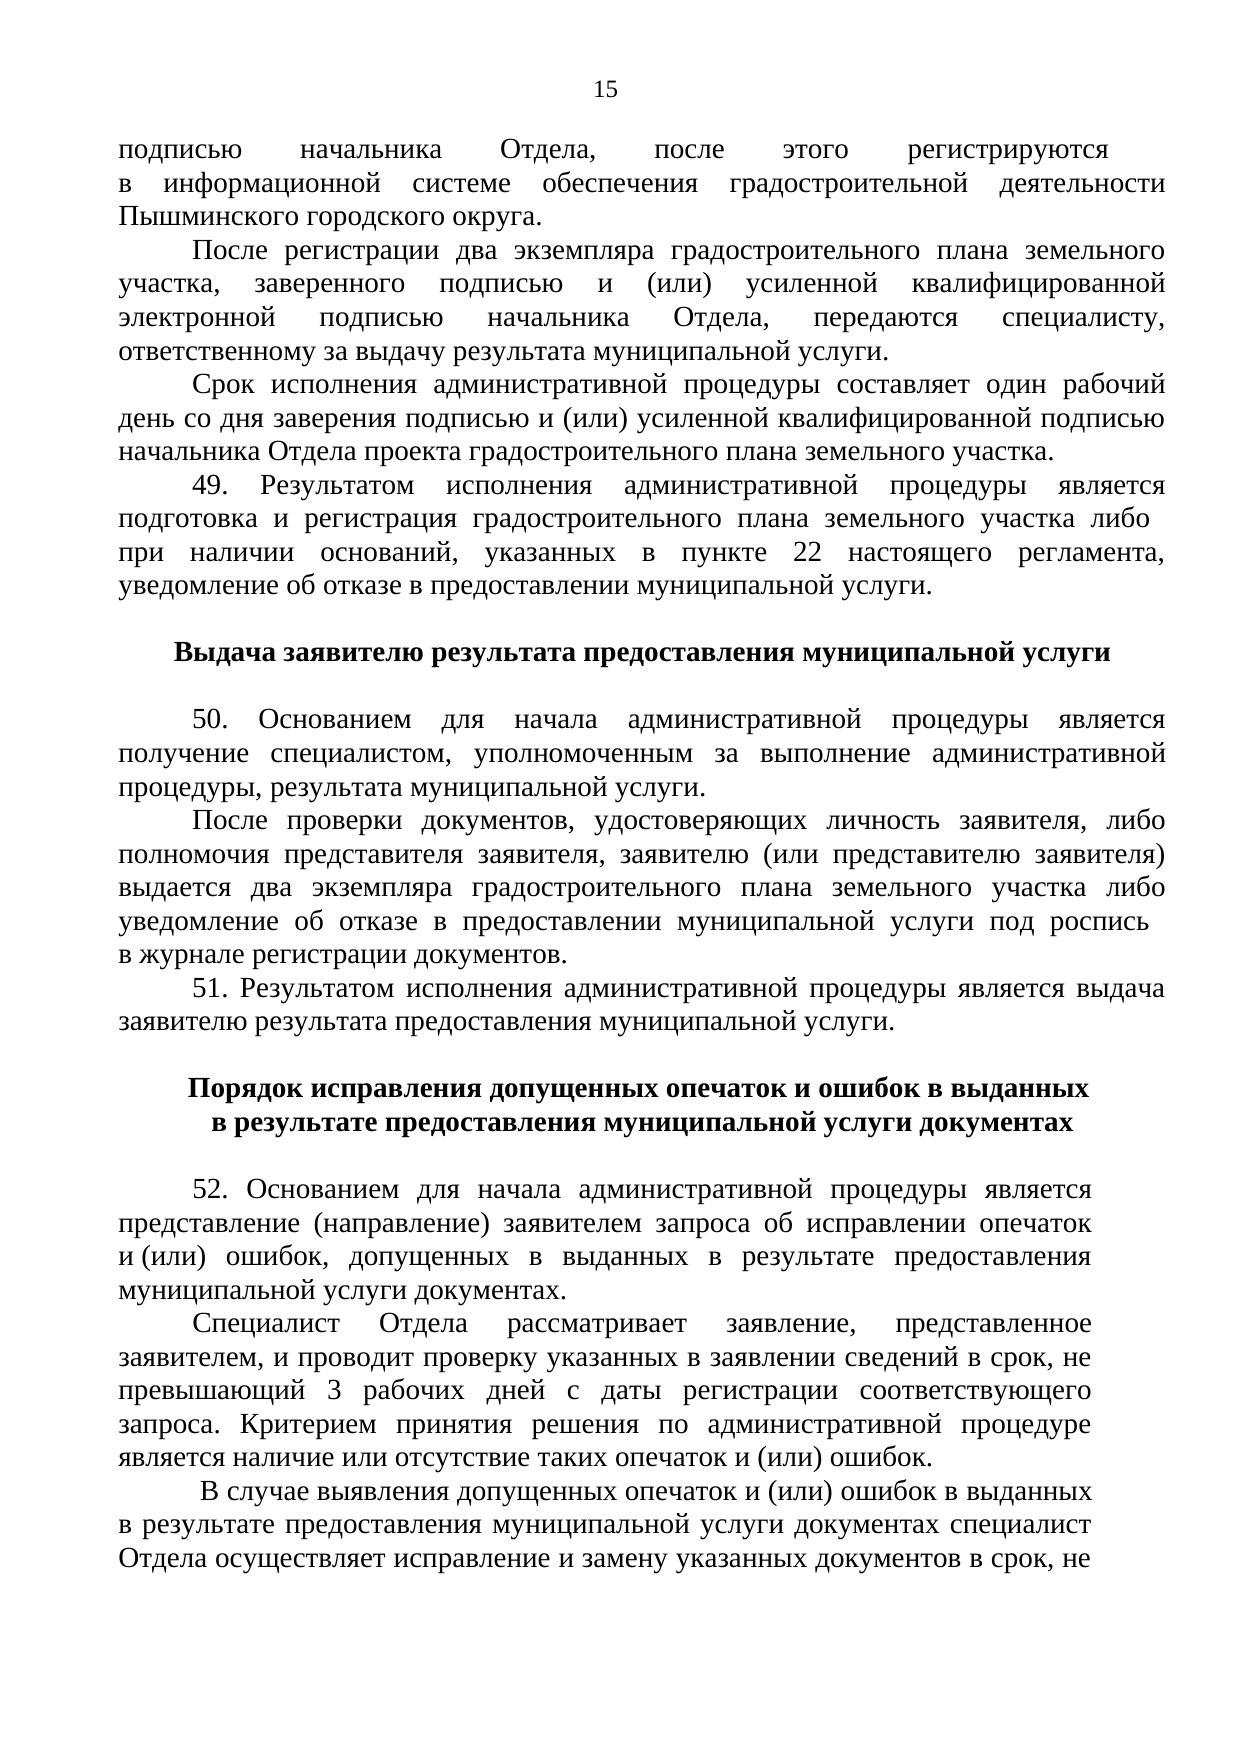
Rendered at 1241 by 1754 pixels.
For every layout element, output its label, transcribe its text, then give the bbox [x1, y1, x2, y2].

text Порядок исправления допущенных опечаток и ошибок в выданных в результате предоставления муниципальной услуги документах [118, 1071, 1167, 1138]
text Срок исполнения административной процедуры составляет один рабочий день со дня заверения подписью и (или) усиленной квалифицированной подписью начальника Отдела проекта градостроительного плана земельного участка. [118, 366, 1166, 467]
text 50. Основанием для начала административной процедуры является получение специалистом, уполномоченным за выполнение административной процедуры, результата муниципальной услуги. [118, 702, 1166, 802]
text После регистрации два экземпляра градостроительного плана земельного участка, заверенного подписью и (или) усиленной квалифицированной электронной подписью начальника Отдела, передаются специалисту, ответственному за выдачу результата муниципальной услуги. [118, 232, 1166, 366]
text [118, 1473, 1092, 1574]
text После проверки документов, удостоверяющих личность заявителя, либо полномочия представителя заявителя, заявителю (или представителю заявителя) выдается два экземпляра градостроительного плана земельного участка либо уведомление об отказе в предоставлении муниципальной услуги под роспись в журнале регистрации документов. [118, 802, 1166, 970]
text Выдача заявителю результата предоставления муниципальной услуги [118, 634, 1167, 668]
text 49. Результатом исполнения административной процедуры является подготовка и регистрация градостроительного плана земельного участка либо при наличии оснований, указанных в пункте 22 настоящего регламента, уведомление об отказе в предоставлении муниципальной услуги. [118, 467, 1166, 601]
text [118, 131, 1166, 232]
text 51. Результатом исполнения административной процедуры является выдача заявителю результата предоставления муниципальной услуги. [118, 970, 1166, 1037]
text Специалист Отдела рассматривает заявление, представленное заявителем, и проводит проверку указанных в заявлении сведений в срок, не превышающий 3 рабочих дней с даты регистрации соответствующего запроса. Критерием принятия решения по административной процедуре является наличие или отсутствие таких опечаток и (или) ошибок. [118, 1305, 1092, 1473]
text 52. Основанием для начала административной процедуры является представление (направление) заявителем запроса об исправлении опечаток и (или) ошибок, допущенных в выданных в результате предоставления муниципальной услуги документах. [118, 1171, 1092, 1305]
